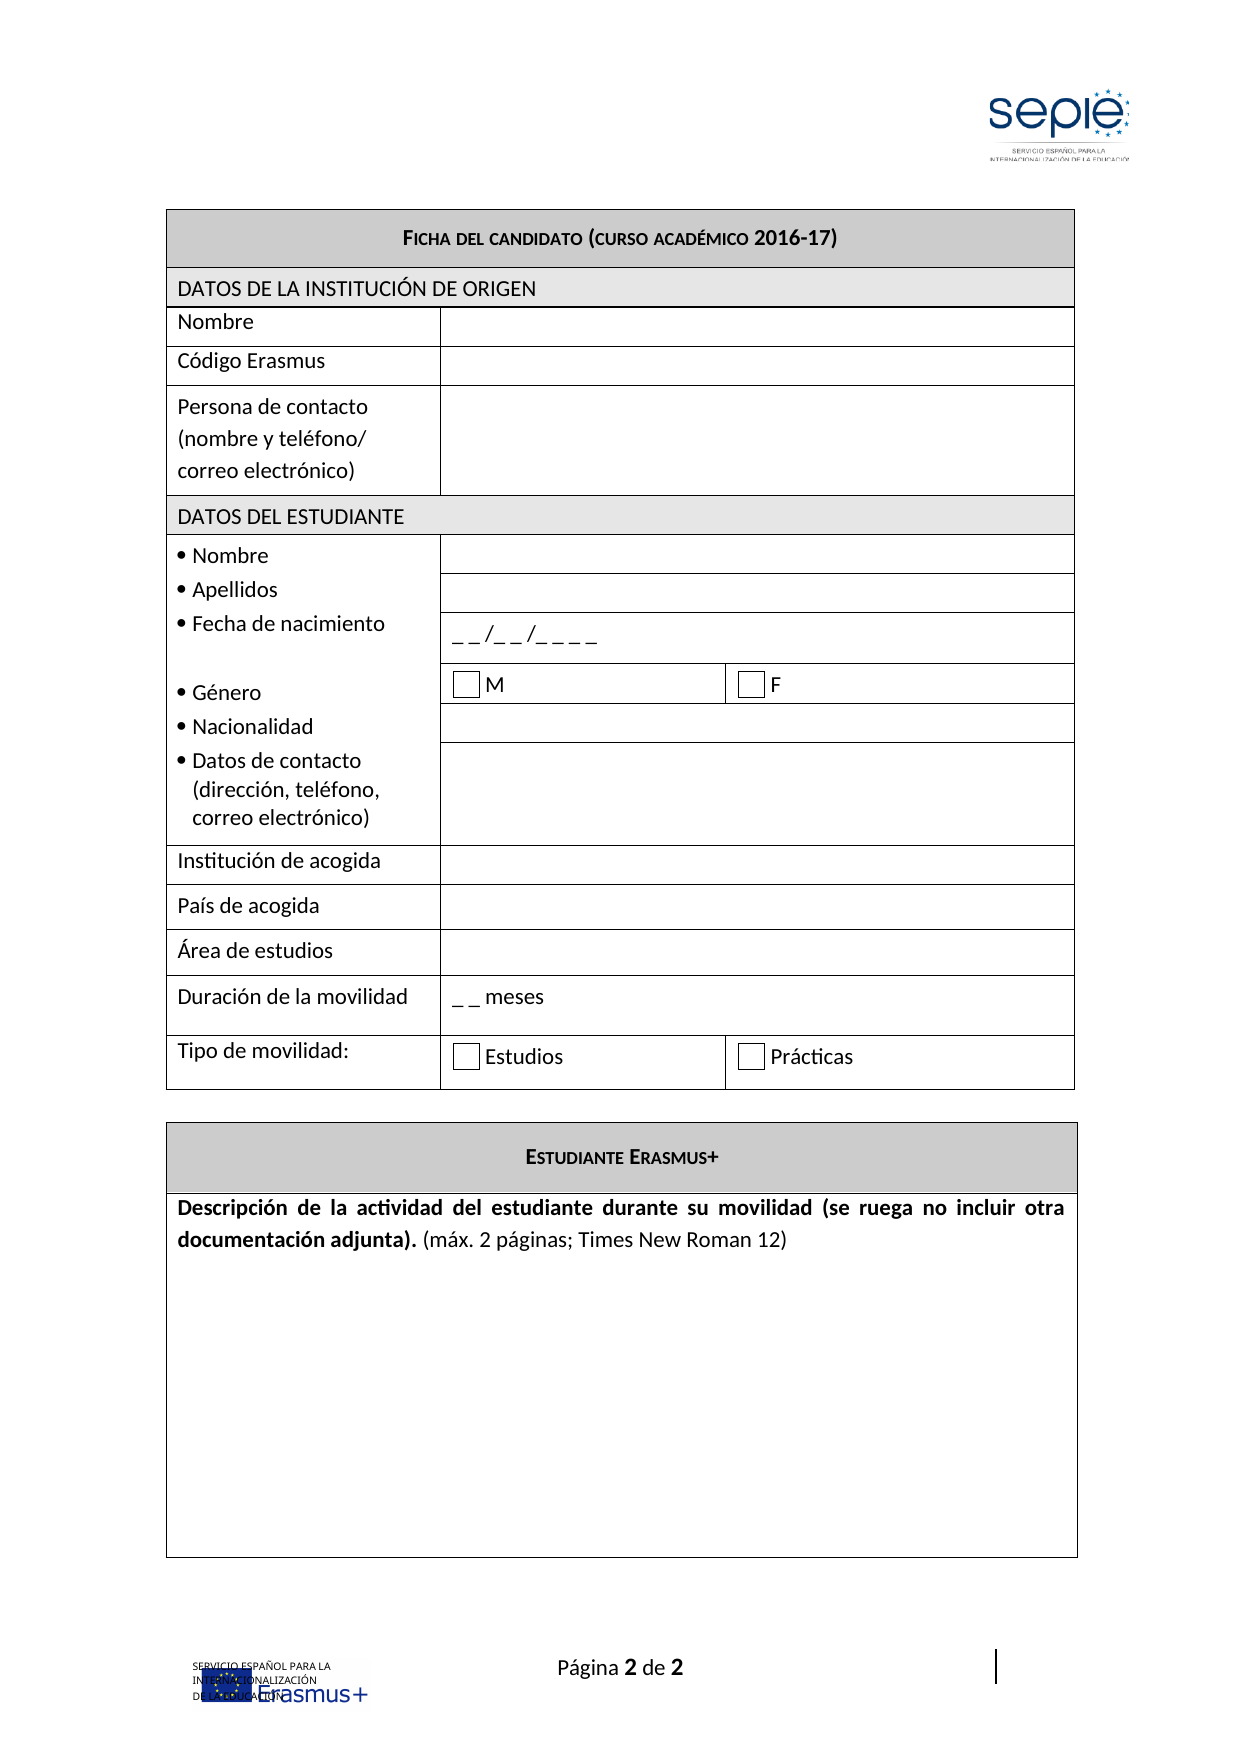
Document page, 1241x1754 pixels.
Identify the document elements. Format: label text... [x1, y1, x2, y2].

table_cell Área de estudios [167, 930, 440, 975]
table_cell [441, 743, 1074, 845]
table_cell DATOS DE LA INSTITUCIÓN DE ORIGEN [167, 268, 1074, 306]
table_cell Duración de la movilidad [167, 976, 440, 1035]
table_cell Persona de contacto (nombre y teléfono/ correo electrónico) [167, 386, 440, 494]
table_cell Código Erasmus [167, 347, 440, 385]
table_cell DATOS DEL ESTUDIANTE [167, 496, 1074, 534]
table_cell [441, 535, 1074, 573]
table_cell País de acogida [167, 885, 440, 929]
table_cell [441, 308, 1074, 346]
picture [192, 1658, 372, 1712]
table_cell _ _ /_ _ /_ _ _ _ [441, 613, 1074, 663]
picture [988, 88, 1129, 161]
table_cell [441, 347, 1074, 385]
table_cell [441, 386, 1074, 494]
table_cell Tipo de movilidad: [167, 1036, 440, 1089]
table_cell Nombre Apellidos Fecha de nacimiento Género Nacionalidad Datos de contacto (dirección, teléfono, correo electrónico) [167, 535, 440, 845]
table_cell Institución de acogida [167, 846, 440, 884]
table_cell [441, 574, 1074, 612]
table_cell [441, 930, 1074, 975]
table_header Ficha del candidato (curso académico 2016-17) [167, 210, 1074, 267]
table_cell [441, 885, 1074, 929]
table_cell F [726, 664, 1074, 702]
table_cell [441, 704, 1074, 742]
table_cell Estudios [441, 1036, 725, 1089]
table_cell _ _ meses [441, 976, 1074, 1035]
table_cell Nombre [167, 308, 440, 346]
table_header Estudiante Erasmus+ [167, 1123, 1077, 1192]
table_cell Descripción de la actividad del estudiante durante su movilidad (se ruega no incluir otra documentación adjunta). (máx. 2 páginas; Times New Roman 12) [167, 1194, 1077, 1557]
table_cell [441, 846, 1074, 884]
table_cell Prácticas [726, 1036, 1074, 1089]
table_cell M [441, 664, 725, 702]
